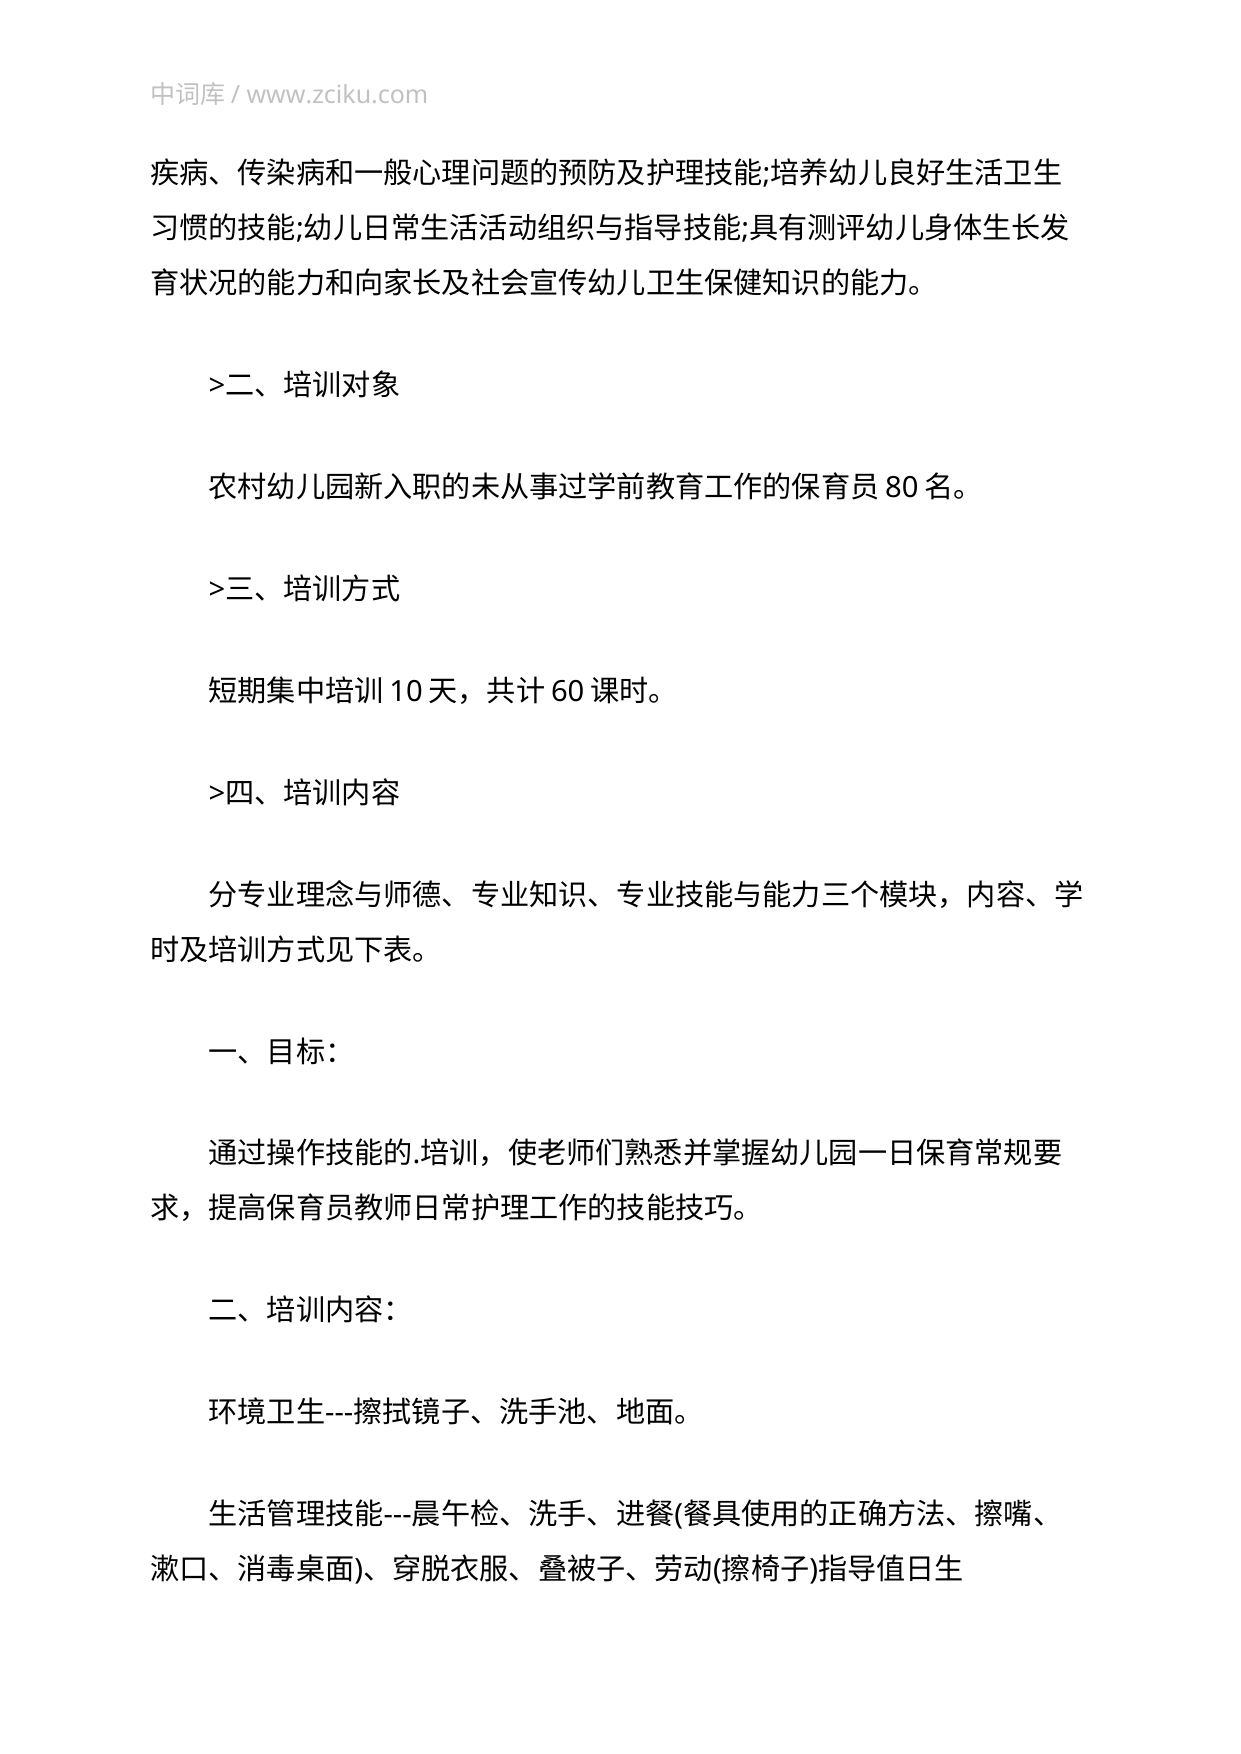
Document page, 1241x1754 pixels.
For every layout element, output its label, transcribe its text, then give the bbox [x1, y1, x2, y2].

text 农村幼儿园新入职的未从事过学前教育工作的保育员80名。 [150, 464, 1090, 506]
text >四、培训内容 [150, 770, 1090, 812]
text >二、培训对象 [150, 362, 1090, 404]
text 环境卫生---擦拭镜子、洗手池、地面。 [150, 1389, 1090, 1431]
text 一、目标： [150, 1028, 1090, 1071]
text 通过操作技能的.培训，使老师们熟悉并掌握幼儿园一日保育常规要求，提高保育员教师日常护理工作的技能技巧。 [150, 1130, 1090, 1227]
text 短期集中培训10天，共计60课时。 [150, 668, 1090, 710]
text 二、培训内容： [150, 1287, 1090, 1329]
text 生活管理技能---晨午检、洗手、进餐(餐具使用的正确方法、擦嘴、漱口、消毒桌面)、穿脱衣服、叠被子、劳动(擦椅子)指导值日生 [150, 1491, 1090, 1588]
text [150, 150, 1090, 302]
text >三、培训方式 [150, 566, 1090, 608]
text 分专业理念与师德、专业知识、专业技能与能力三个模块，内容、学时及培训方式见下表。 [150, 872, 1090, 969]
